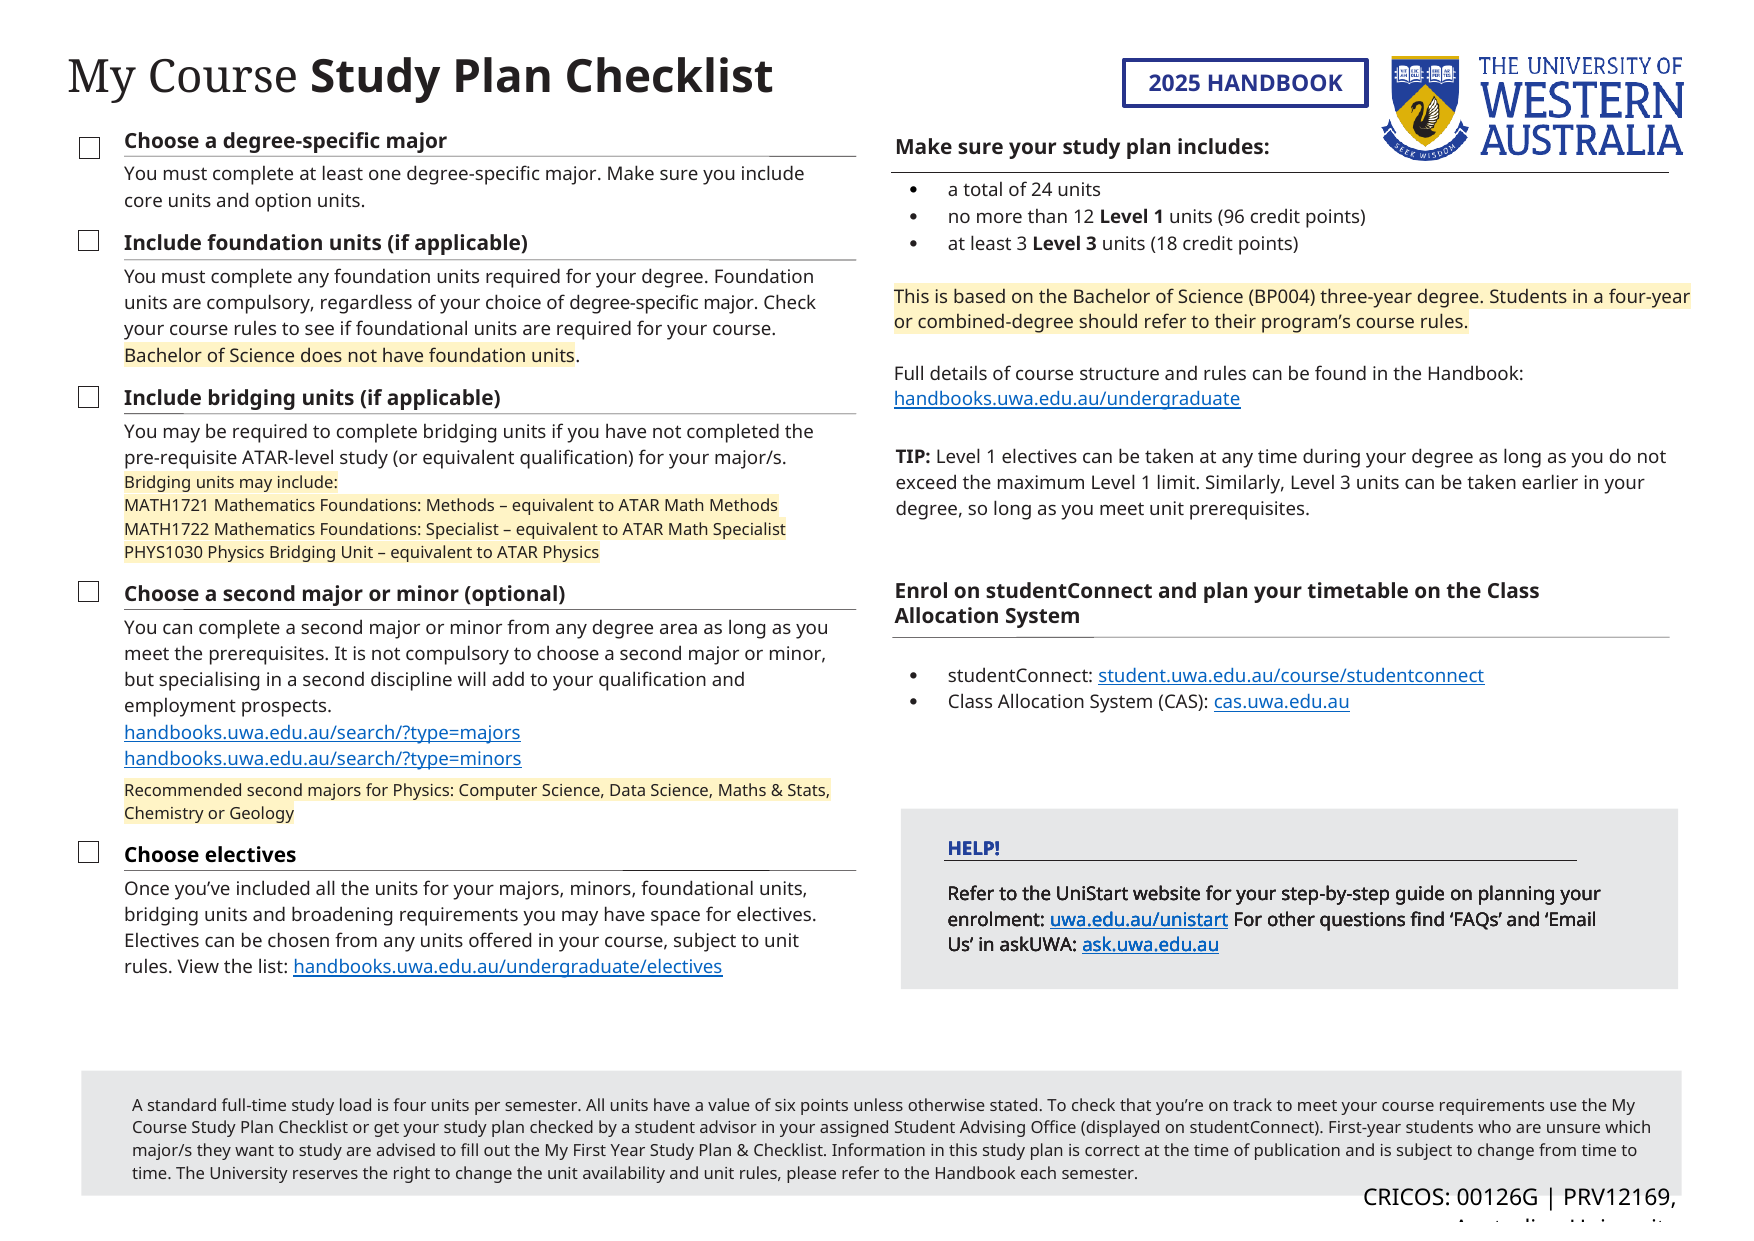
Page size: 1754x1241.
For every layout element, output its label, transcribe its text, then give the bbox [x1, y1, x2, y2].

picture [1543, 57, 1558, 74]
picture [1657, 57, 1682, 74]
list studentConnect: student.uwa.edu.au/course/studentconnect [910, 662, 1691, 687]
list no more than 12 Level 1 units (96 credit points) [910, 203, 1397, 229]
subtitle Include bridging units (if applicable) [124, 383, 847, 412]
subtitle Choose electives [124, 840, 847, 868]
text You can complete a second major or minor from any degree area as long as you meet the prerequisites. It is not compulsory to choose a second major or minor, but specialising in a second discipline will add to your qualification and employment prospects. handbooks.uwa.edu.au/search/?type=majors handbooks.uwa.edu.au/search/?type=minors [124, 614, 847, 771]
subtitle Choose a degree-specific major [124, 126, 847, 154]
text You must complete at least one degree-specific major. Make sure you include core units and option units. [124, 161, 847, 212]
picture [1653, 82, 1684, 118]
text You must complete any foundation units required for your degree. Foundation units are compulsory, regardless of your choice of degree-specific major. Check your course rules to see if foundational units are required for your course. Bachelor of Science does not have foundation units. [124, 263, 847, 367]
picture [1560, 57, 1592, 74]
text Full details of course structure and rules can be found in the Handbook: [893, 359, 1691, 385]
picture [1479, 57, 1518, 74]
picture [1625, 82, 1650, 118]
text handbooks.uwa.edu.au/undergraduate [893, 385, 1691, 411]
list Class Allocation System (CAS): cas.uwa.edu.au [910, 689, 1691, 714]
text This is based on the Bachelor of Science (BP004) three-year degree. Students in a four-year or combined-degree should refer to their program’s course rules. [893, 291, 1691, 359]
subtitle Choose a second major or minor (optional) [124, 579, 847, 607]
list a total of 24 units [910, 168, 1691, 202]
text Recommended second majors for Physics: Computer Science, Data Science, Maths & Stats, Chemistry or Geology [294, 778, 847, 824]
picture [1528, 57, 1541, 74]
picture [1381, 56, 1469, 161]
picture [1549, 81, 1597, 118]
text You may be required to complete bridging units if you have not completed the pre-requisite ATAR-level study (or equivalent qualification) for your major/s. Bridging units may include: MATH1721 Mathematics Foundations: Methods – equivalent to ATAR Math Methods MATH1722 Mathematics Foundations: Specialist – equivalent to ATAR Math Specialist PHYS1030 Physics Bridging Unit – equivalent to ATAR Physics [124, 418, 847, 563]
text TIP: Level 1 electives can be taken at any time during your degree as long as you do not exceed the maximum Level 1 limit. Similarly, Level 3 units can be taken earlier in your degree, so long as you meet unit prerequisites. [895, 443, 1678, 547]
picture [1594, 57, 1651, 74]
subtitle Include foundation units (if applicable) [124, 228, 847, 257]
list at least 3 Level 3 units (18 credit points) [910, 230, 1363, 256]
text Once you’ve included all the units for your majors, minors, foundational units, bridging units and broadening requirements you may have space for electives. Electives can be chosen from any units offered in your course, subject to unit rules. View the list: handbooks.uwa.edu.au/undergraduate/electives [124, 875, 834, 1032]
